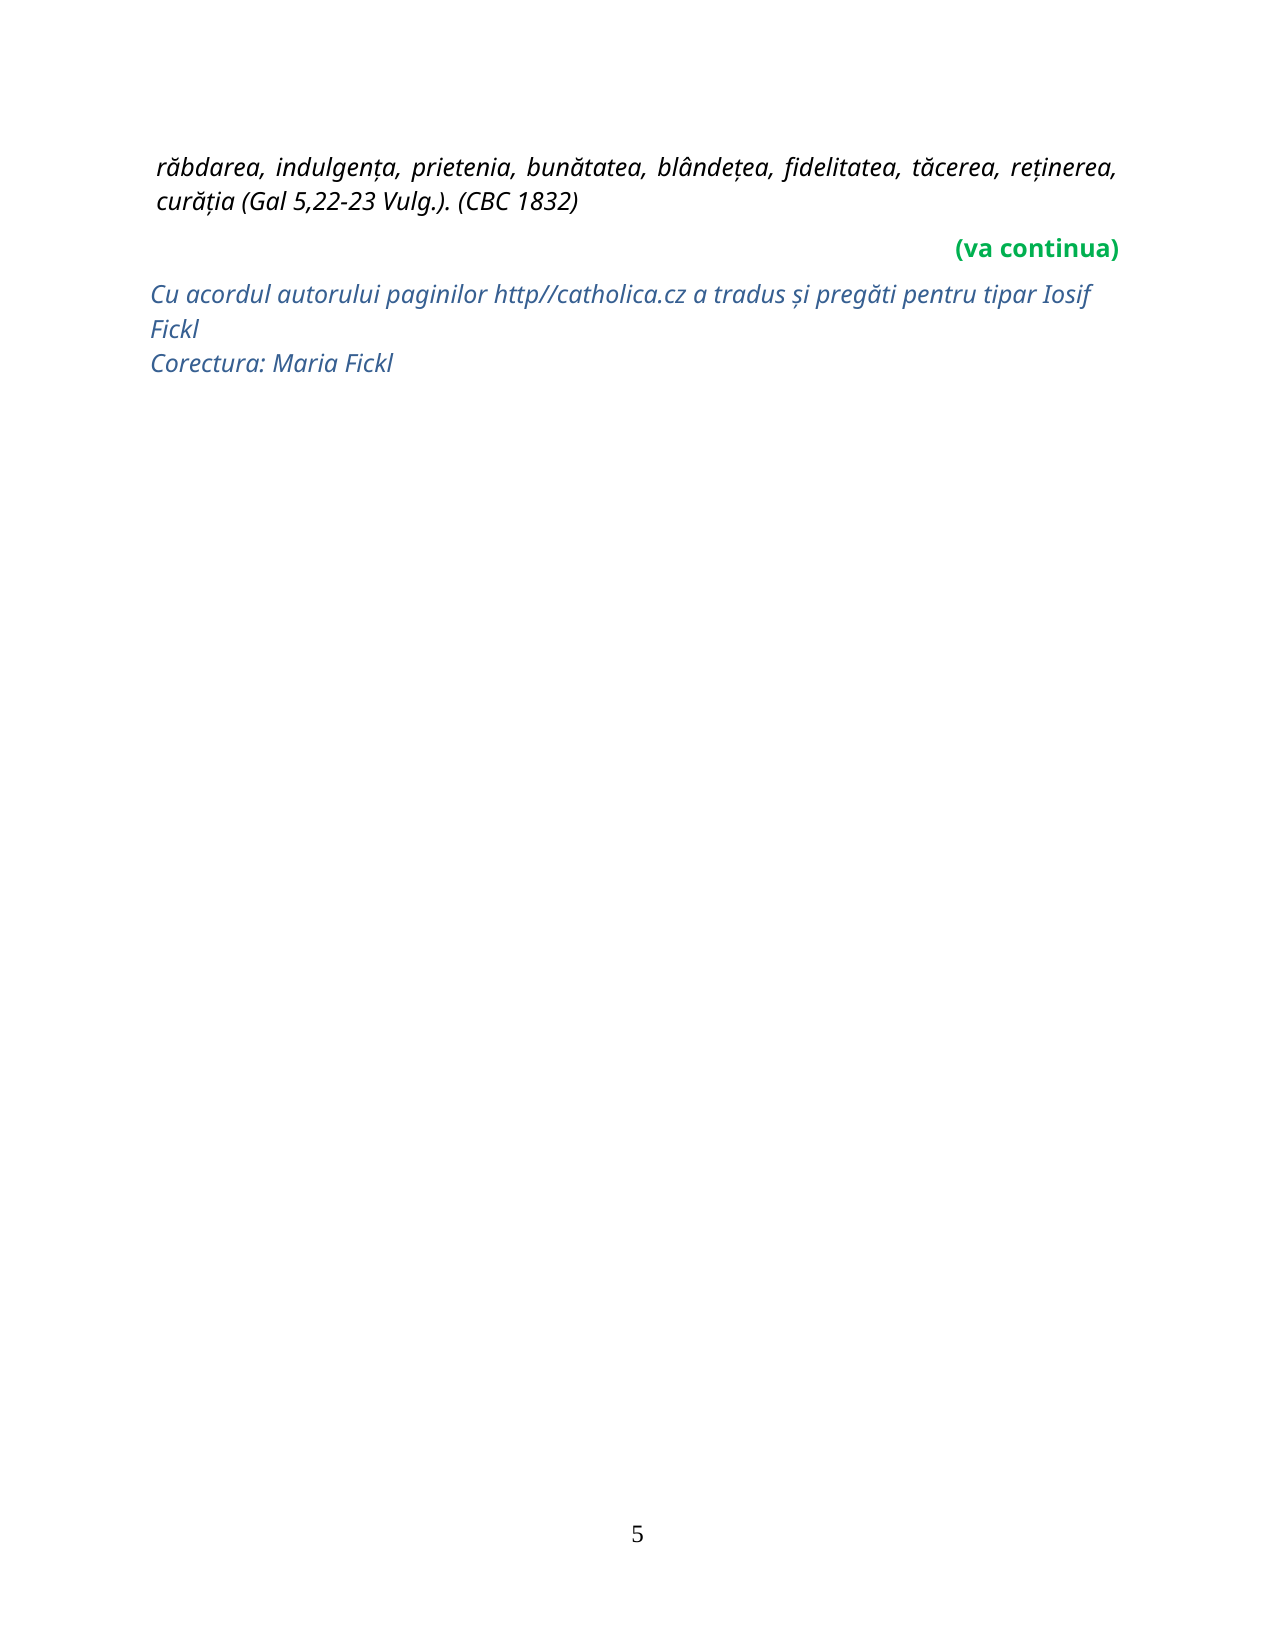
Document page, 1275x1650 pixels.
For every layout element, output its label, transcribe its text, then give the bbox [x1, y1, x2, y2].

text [156, 150, 1119, 218]
text Corectura: Maria Fickl [150, 345, 1125, 379]
text (va continua) [156, 231, 1119, 265]
text Cu acordul autorului paginilor http//catholica.cz a tradus și pregăti pentru tipar Iosif Fickl [150, 277, 1125, 345]
